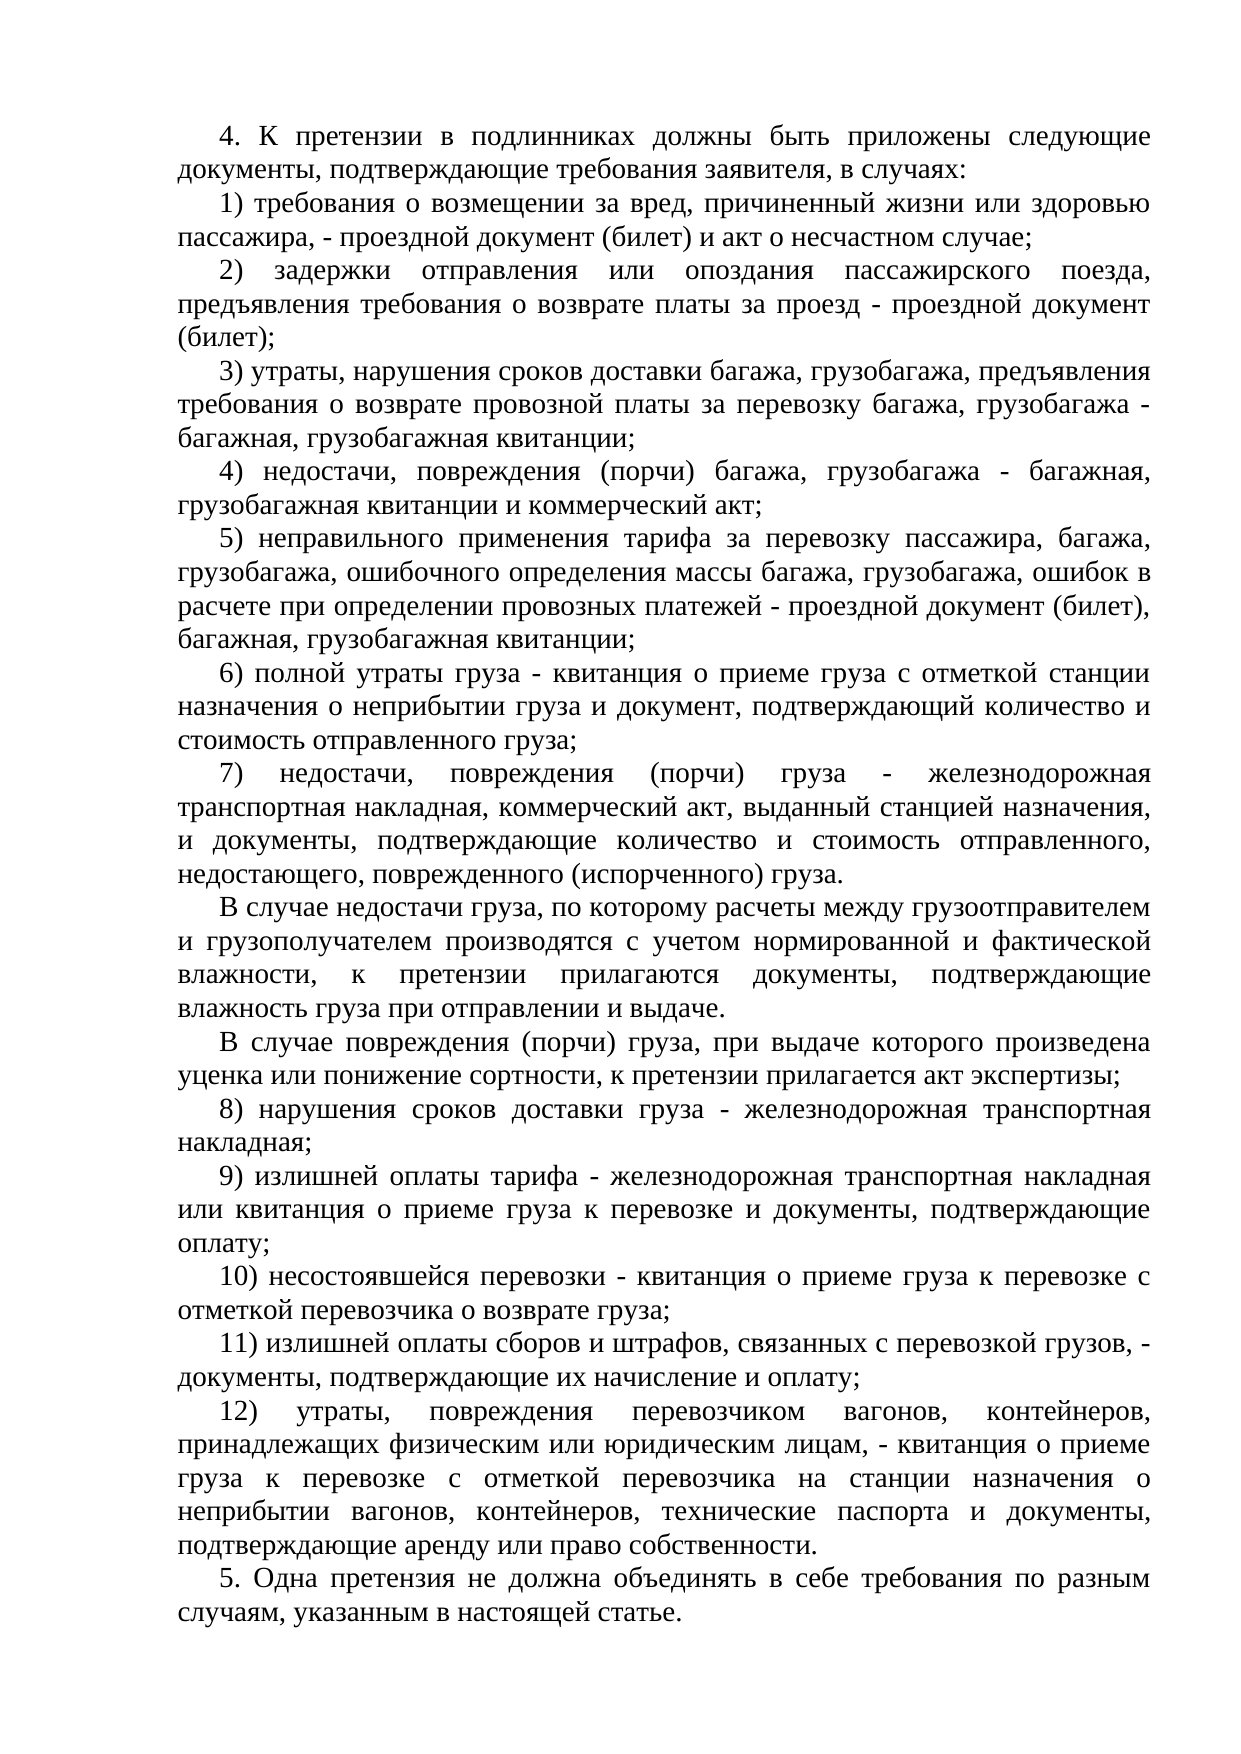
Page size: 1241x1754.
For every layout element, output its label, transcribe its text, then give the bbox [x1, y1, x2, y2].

text 10) несостоявшейся перевозки - квитанция о приеме груза к перевозке с отметкой перевозчика о возврате груза; [177, 1258, 1152, 1326]
text 12) утраты, повреждения перевозчиком вагонов, контейнеров, принадлежащих физическим или юридическим лицам, - квитанция о приеме груза к перевозке с отметкой перевозчика на станции назначения о неприбытии вагонов, контейнеров, технические паспорта и документы, подтверждающие аренду или право собственности. [177, 1393, 1152, 1560]
text 4. К претензии в подлинниках должны быть приложены следующие документы, подтверждающие требования заявителя, в случаях: [177, 118, 1152, 185]
text 7) недостачи, повреждения (порчи) груза - железнодорожная транспортная накладная, коммерческий акт, выданный станцией назначения, и документы, подтверждающие количество и стоимость отправленного, недостающего, поврежденного (испорченного) груза. [177, 755, 1152, 889]
text 8) нарушения сроков доставки груза - железнодорожная транспортная накладная; [177, 1091, 1152, 1158]
text 2) задержки отправления или опоздания пассажирского поезда, предъявления требования о возврате платы за проезд - проездной документ (билет); [177, 252, 1152, 353]
text 5. Одна претензия не должна объединять в себе требования по разным случаям, указанным в настоящей статье. [177, 1560, 1152, 1627]
text 1) требования о возмещении за вред, причиненный жизни или здоровью пассажира, - проездной документ (билет) и акт о несчастном случае; [177, 185, 1152, 252]
text 3) утраты, нарушения сроков доставки багажа, грузобагажа, предъявления требования о возврате провозной платы за перевозку багажа, грузобагажа - багажная, грузобагажная квитанции; [177, 353, 1152, 453]
text 9) излишней оплаты тарифа - железнодорожная транспортная накладная или квитанция о приеме груза к перевозке и документы, подтверждающие оплату; [177, 1158, 1152, 1258]
text 11) излишней оплаты сборов и штрафов, связанных с перевозкой грузов, - документы, подтверждающие их начисление и оплату; [177, 1326, 1152, 1393]
text 4) недостачи, повреждения (порчи) багажа, грузобагажа - багажная, грузобагажная квитанции и коммерческий акт; [177, 453, 1152, 521]
text 5) неправильного применения тарифа за перевозку пассажира, багажа, грузобагажа, ошибочного определения массы багажа, грузобагажа, ошибок в расчете при определении провозных платежей - проездной документ (билет), багажная, грузобагажная квитанции; [177, 521, 1152, 655]
text В случае недостачи груза, по которому расчеты между грузоотправителем и грузополучателем производятся с учетом нормированной и фактической влажности, к претензии прилагаются документы, подтверждающие влажность груза при отправлении и выдаче. [177, 889, 1152, 1024]
text 6) полной утраты груза - квитанция о приеме груза с отметкой станции назначения о неприбытии груза и документ, подтверждающий количество и стоимость отправленного груза; [177, 655, 1152, 755]
text В случае повреждения (порчи) груза, при выдаче которого произведена уценка или понижение сортности, к претензии прилагается акт экспертизы; [177, 1024, 1152, 1091]
